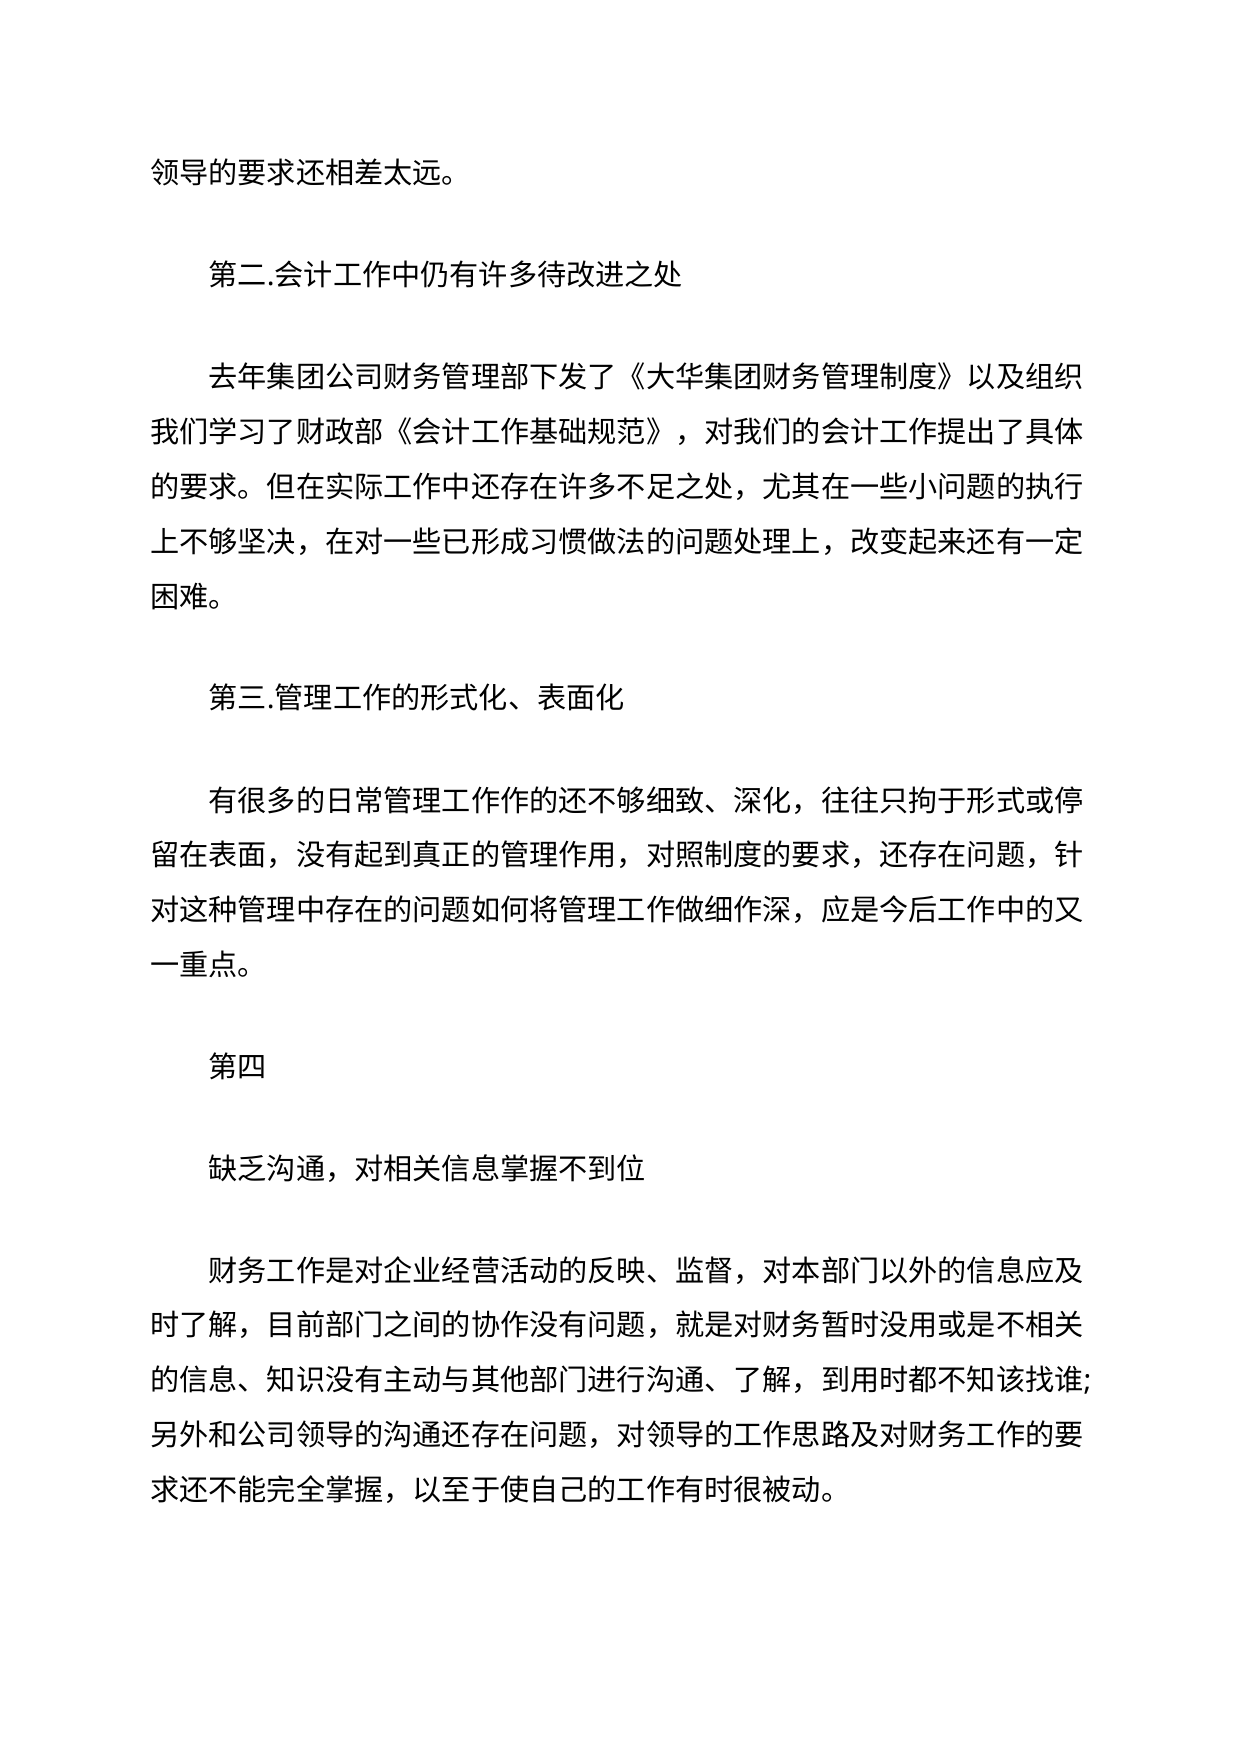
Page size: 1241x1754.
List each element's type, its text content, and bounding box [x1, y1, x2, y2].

text 财务工作是对企业经营活动的反映、监督，对本部门以外的信息应及时了解，目前部门之间的协作没有问题，就是对财务暂时没用或是不相关的信息、知识没有主动与其他部门进行沟通、了解，到用时都不知该找谁;另外和公司领导的沟通还存在问题，对领导的工作思路及对财务工作的要求还不能完全掌握，以至于使自己的工作有时很被动。 [150, 1247, 1090, 1509]
text 第二.会计工作中仍有许多待改进之处 [150, 252, 1090, 294]
text 第三.管理工作的形式化、表面化 [150, 675, 1090, 717]
text 有很多的日常管理工作作的还不够细致、深化，往往只拘于形式或停留在表面，没有起到真正的管理作用，对照制度的要求，还存在问题，针对这种管理中存在的问题如何将管理工作做细作深，应是今后工作中的又一重点。 [150, 777, 1090, 984]
text 缺乏沟通，对相关信息掌握不到位 [150, 1145, 1090, 1188]
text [150, 150, 1090, 192]
text 去年集团公司财务管理部下发了《大华集团财务管理制度》以及组织我们学习了财政部《会计工作基础规范》，对我们的会计工作提出了具体的要求。但在实际工作中还存在许多不足之处，尤其在一些小问题的执行上不够坚决，在对一些已形成习惯做法的问题处理上，改变起来还有一定困难。 [150, 354, 1090, 616]
text 第四 [150, 1043, 1090, 1086]
